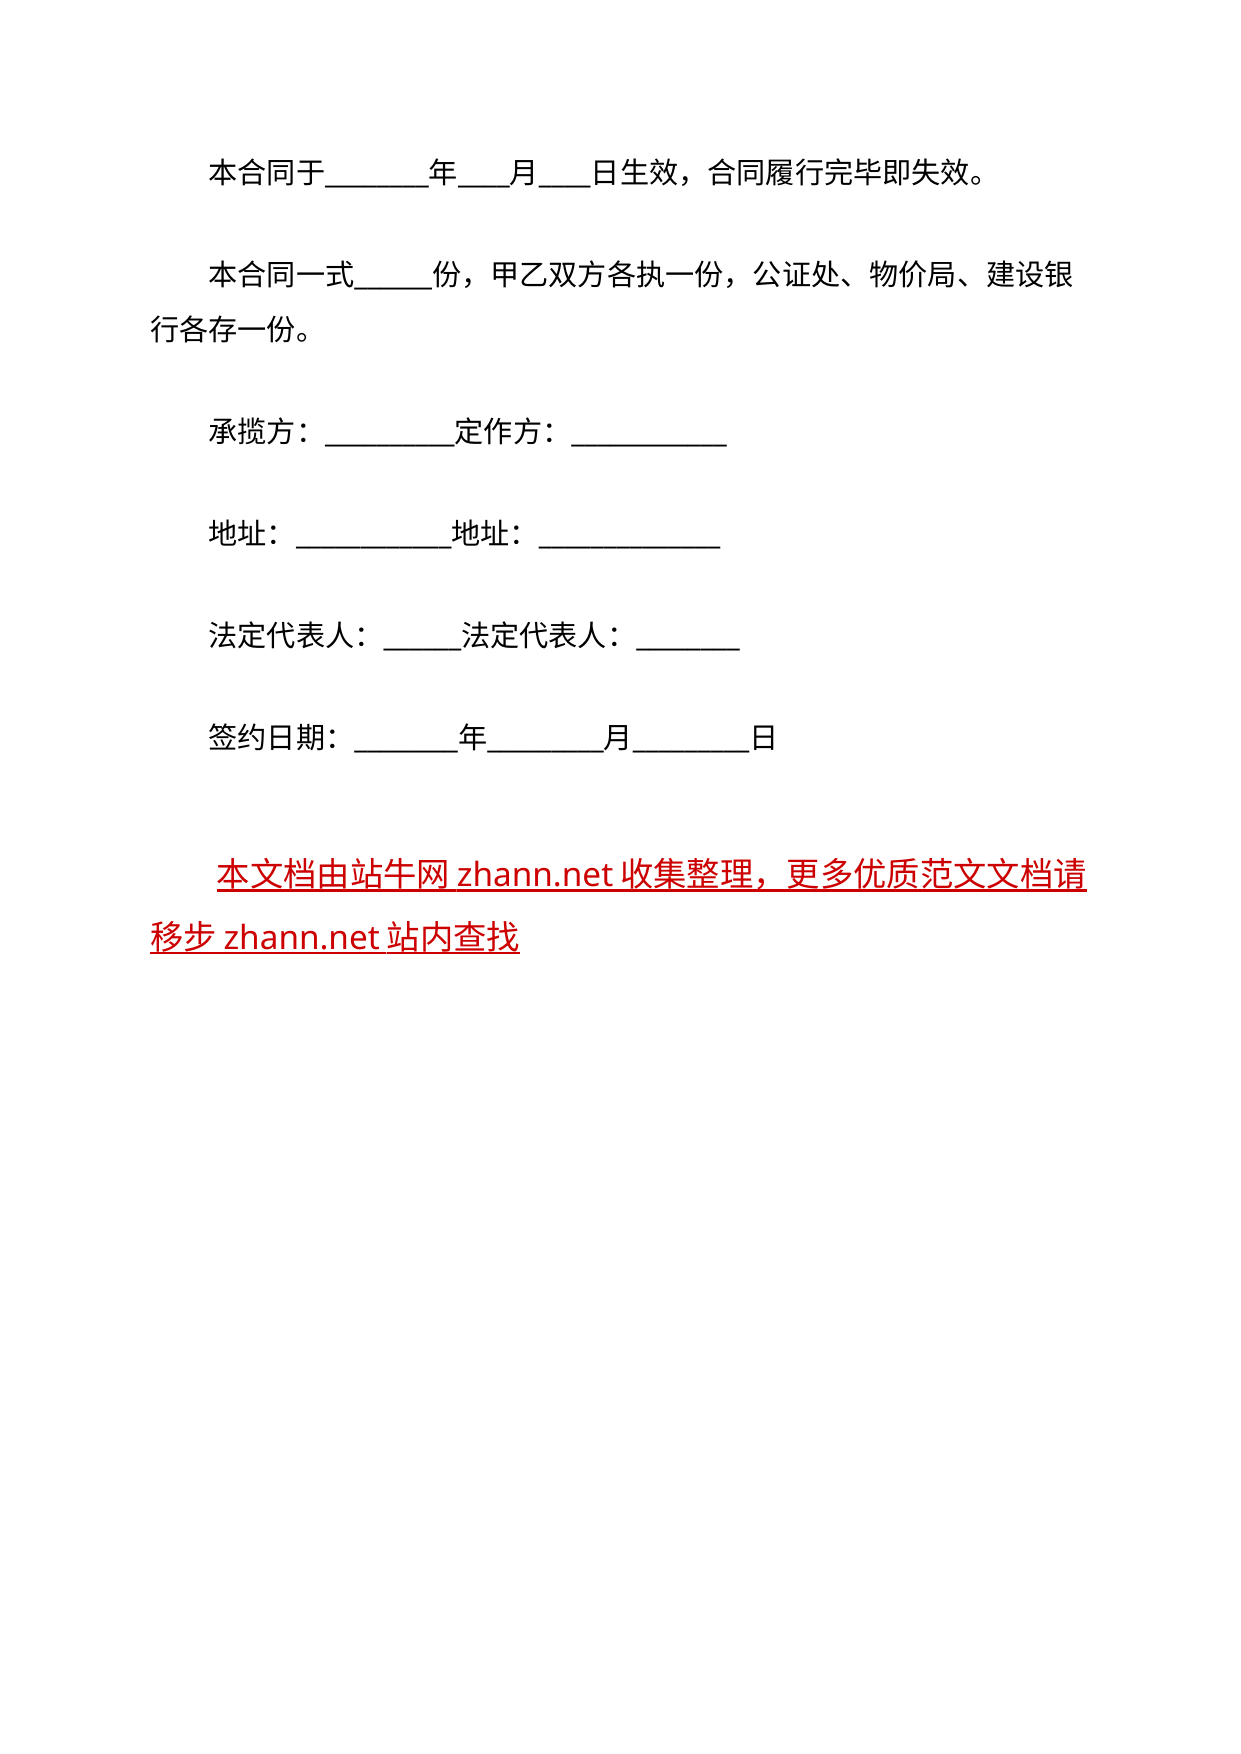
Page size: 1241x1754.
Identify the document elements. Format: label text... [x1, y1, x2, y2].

text 签约日期：________年_________月_________日 [150, 715, 1090, 757]
text 承揽方：__________定作方：____________ [150, 409, 1090, 451]
text 地址：____________地址：______________ [150, 511, 1090, 553]
text 本合同于________年____月____日生效，合同履行完毕即失效。 [150, 150, 1090, 192]
text 法定代表人：______法定代表人：________ [150, 613, 1090, 655]
text 本文档由站牛网zhann.net收集整理，更多优质范文文档请移步zhann.net站内查找 [150, 848, 1090, 959]
text 本合同一式______份，甲乙双方各执一份，公证处、物价局、建设银行各存一份。 [150, 252, 1090, 349]
